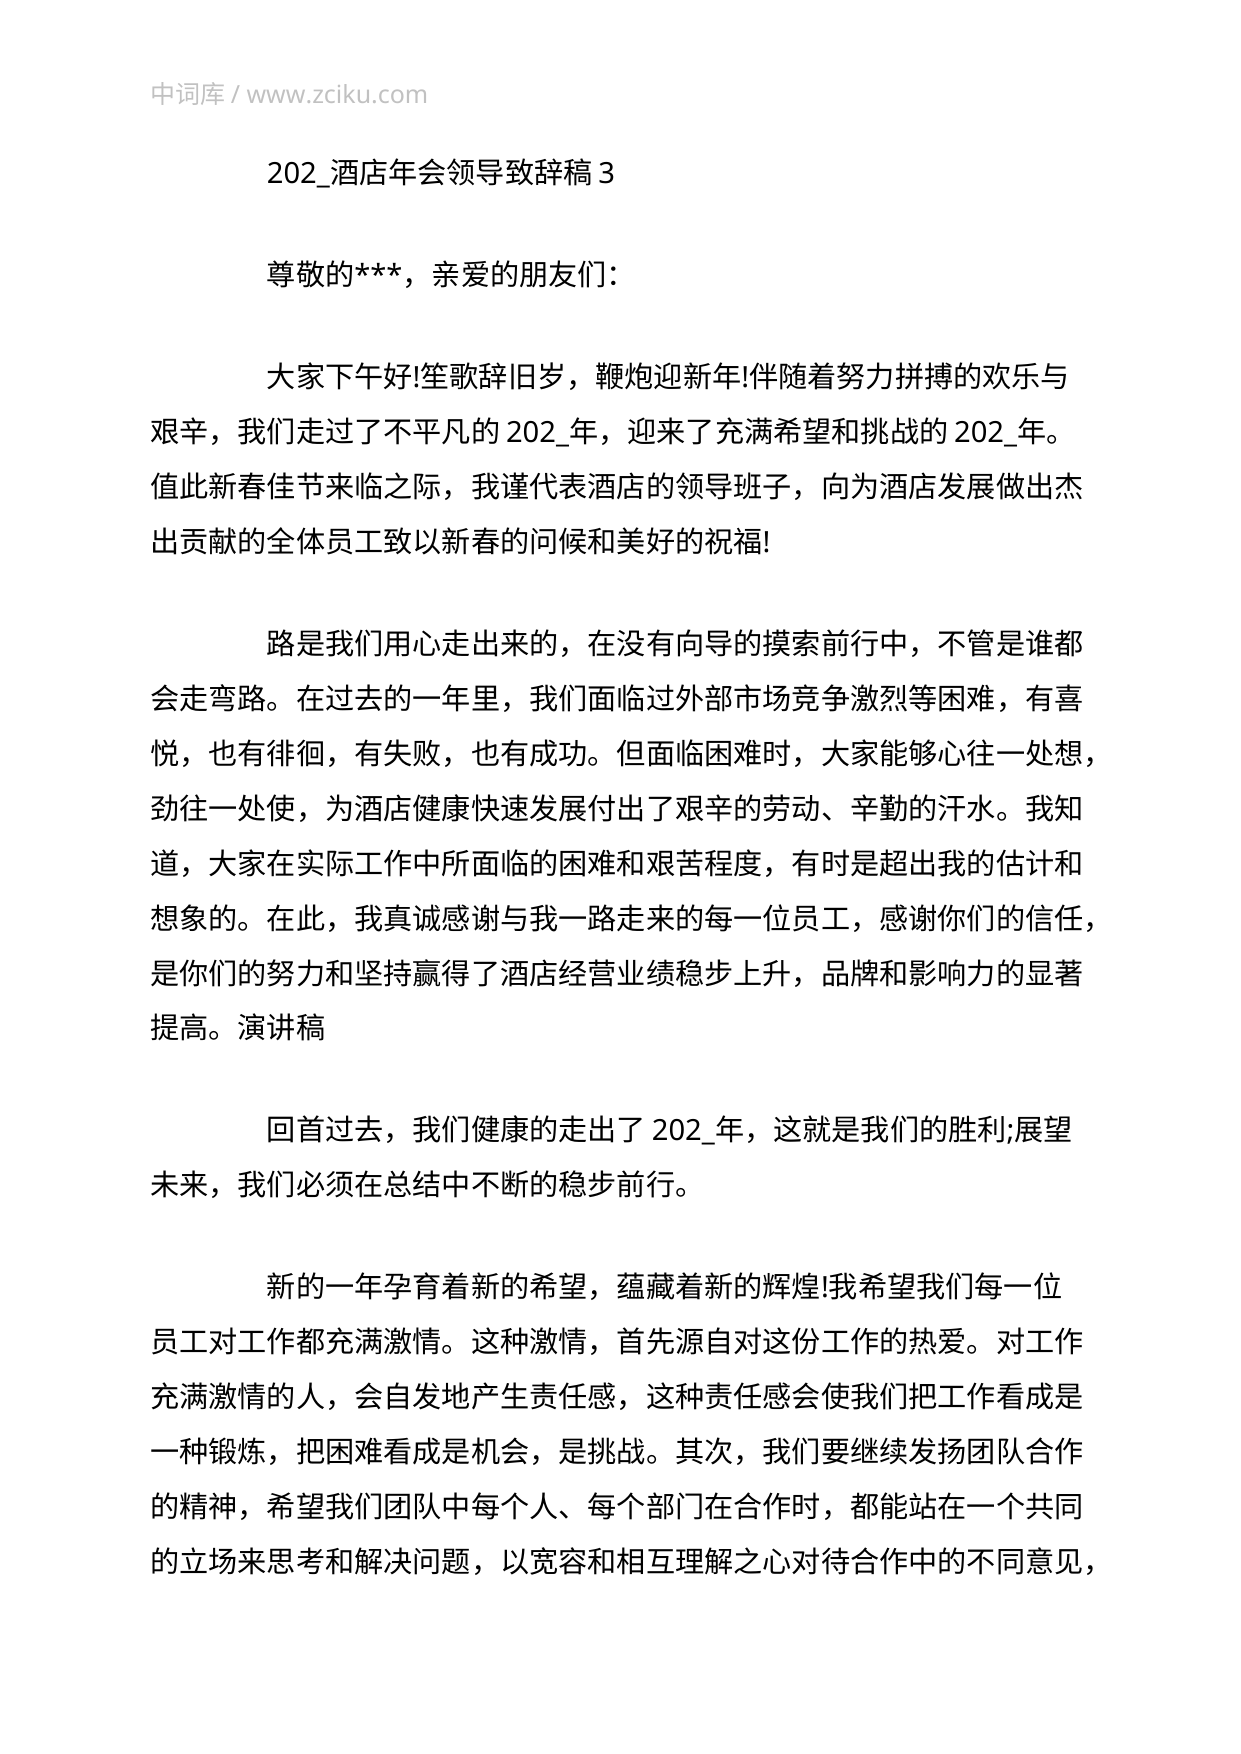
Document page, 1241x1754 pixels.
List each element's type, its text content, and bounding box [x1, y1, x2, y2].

text 202_酒店年会领导致辞稿3 [150, 150, 1090, 192]
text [150, 1264, 1090, 1581]
text 大家下午好!笙歌辞旧岁，鞭炮迎新年!伴随着努力拼搏的欢乐与艰辛，我们走过了不平凡的202_年，迎来了充满希望和挑战的202_年。值此新春佳节来临之际，我谨代表酒店的领导班子，向为酒店发展做出杰出贡献的全体员工致以新春的问候和美好的祝福! [150, 354, 1090, 561]
text 尊敬的***，亲爱的朋友们： [150, 252, 1090, 294]
text 回首过去，我们健康的走出了202_年，这就是我们的胜利;展望未来，我们必须在总结中不断的稳步前行。 [150, 1107, 1090, 1204]
text 路是我们用心走出来的，在没有向导的摸索前行中，不管是谁都会走弯路。在过去的一年里，我们面临过外部市场竞争激烈等困难，有喜悦，也有徘徊，有失败，也有成功。但面临困难时，大家能够心往一处想，劲往一处使，为酒店健康快速发展付出了艰辛的劳动、辛勤的汗水。我知道，大家在实际工作中所面临的困难和艰苦程度，有时是超出我的估计和想象的。在此，我真诚感谢与我一路走来的每一位员工，感谢你们的信任，是你们的努力和坚持赢得了酒店经营业绩稳步上升，品牌和影响力的显著提高。演讲稿 [150, 621, 1090, 1047]
